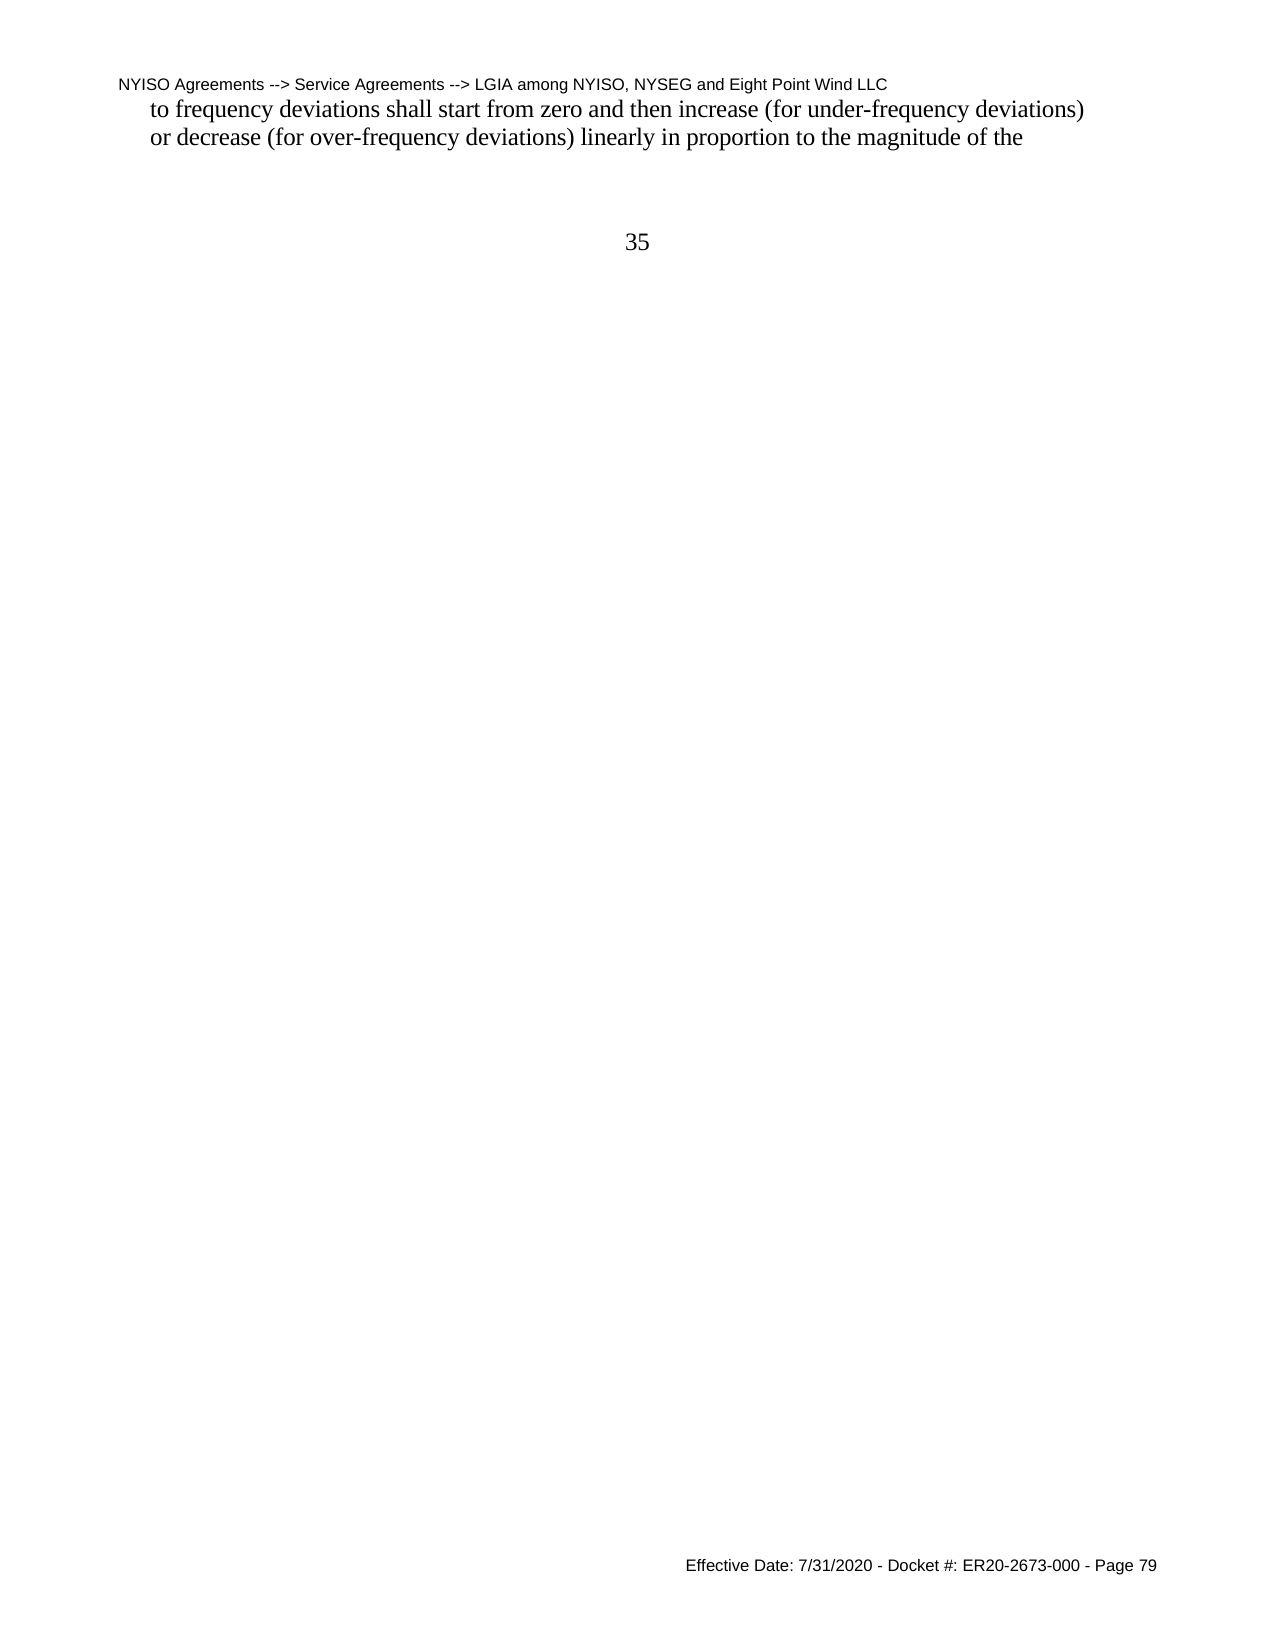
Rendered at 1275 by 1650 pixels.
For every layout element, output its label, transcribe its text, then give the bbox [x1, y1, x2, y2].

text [150, 94, 1144, 151]
text 35 [625, 227, 1275, 256]
